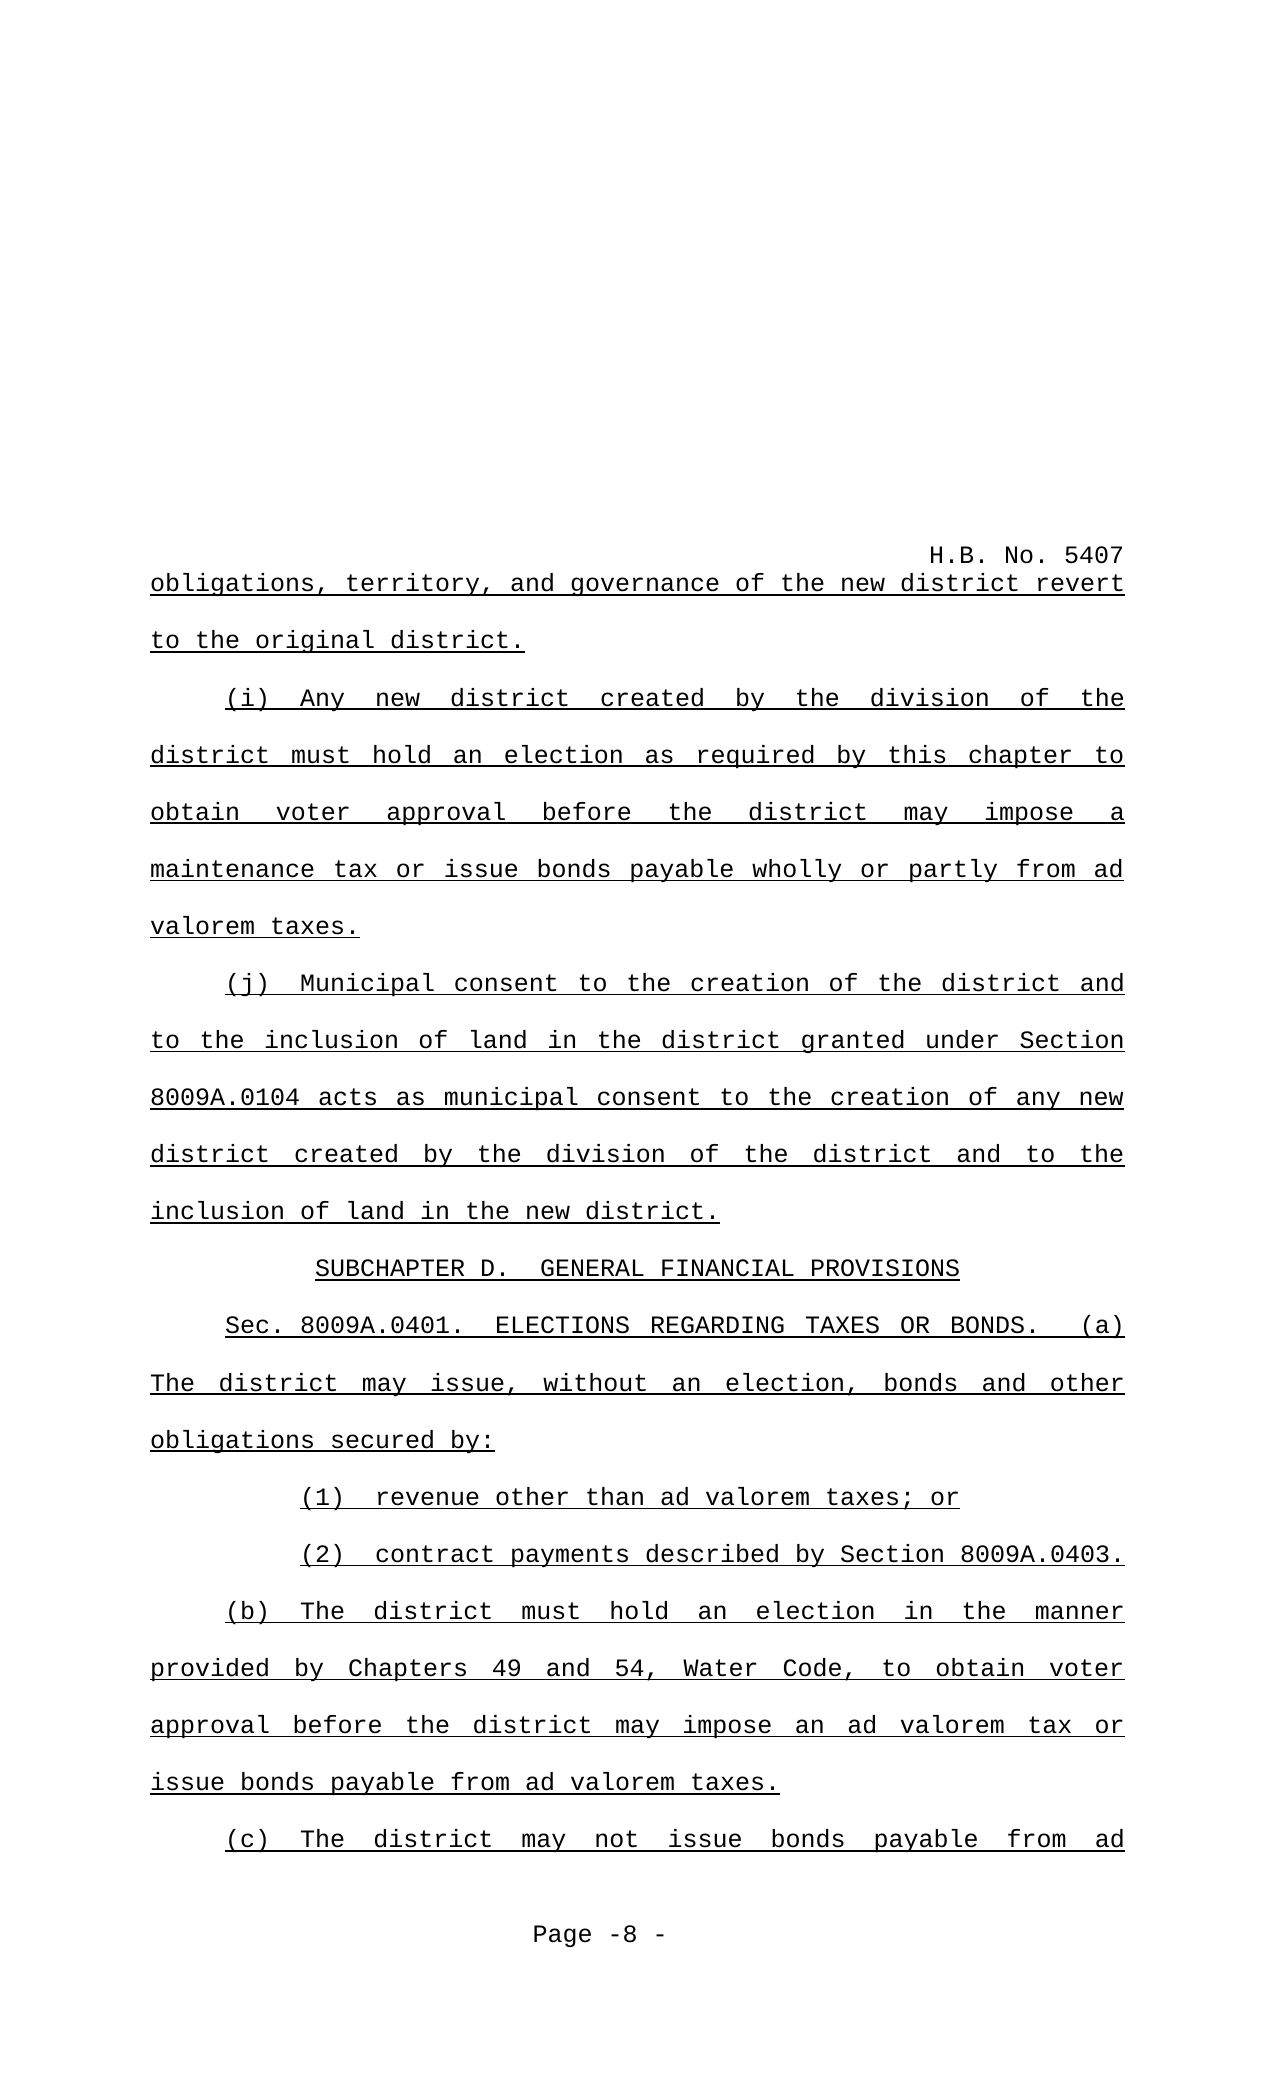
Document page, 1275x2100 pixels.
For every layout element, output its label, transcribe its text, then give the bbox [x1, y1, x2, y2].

text (1) revenue other than ad valorem taxes; or [150, 1484, 1125, 1513]
text SUBCHAPTER D. GENERAL FINANCIAL PROVISIONS [150, 1256, 1125, 1284]
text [150, 571, 1125, 594]
text (j) Municipal consent to the creation of the district and to the inclusion of land in the district granted under Section 8009A.0104 acts as municipal consent to the creation of any new district created by the division of the district and to the inclusion of land in the new district. [150, 970, 1125, 1051]
text (b) The district must hold an election in the manner provided by Chapters 49 and 54, Water Code, to obtain voter approval before the district may impose an ad valorem tax or issue bonds payable from ad valorem taxes. [150, 1598, 1125, 1679]
text (b) The district must hold an election in the manner provided by Chapters 49 and 54, Water Code, to obtain voter approval before the district may impose an ad valorem tax or issue bonds payable from ad valorem taxes. [150, 1680, 1125, 1736]
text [150, 1827, 1125, 1855]
text (i) Any new district created by the division of the district must hold an election as required by this chapter to obtain voter approval before the district may impose a maintenance tax or issue bonds payable wholly or partly from ad valorem taxes. [150, 685, 1125, 765]
text (i) Any new district created by the division of the district must hold an election as required by this chapter to obtain voter approval before the district may impose a maintenance tax or issue bonds payable wholly or partly from ad valorem taxes. [150, 767, 1125, 822]
text (b) The district must hold an election in the manner provided by Chapters 49 and 54, Water Code, to obtain voter approval before the district may impose an ad valorem tax or issue bonds payable from ad valorem taxes. [150, 1737, 1125, 1798]
text Sec. 8009A.0401. ELECTIONS REGARDING TAXES OR BONDS. (a) The district may issue, without an election, bonds and other obligations secured by: [150, 1395, 1125, 1456]
text (j) Municipal consent to the creation of the district and to the inclusion of land in the district granted under Section 8009A.0104 acts as municipal consent to the creation of any new district created by the division of the district and to the inclusion of land in the new district. [150, 1052, 1125, 1165]
text (2) contract payments described by Section 8009A.0403. [150, 1541, 1125, 1570]
text (j) Municipal consent to the creation of the district and to the inclusion of land in the district granted under Section 8009A.0104 acts as municipal consent to the creation of any new district created by the division of the district and to the inclusion of land in the new district. [150, 1167, 1125, 1227]
text (i) Any new district created by the division of the district must hold an election as required by this chapter to obtain voter approval before the district may impose a maintenance tax or issue bonds payable wholly or partly from ad valorem taxes. [150, 824, 1125, 942]
text Sec. 8009A.0401. ELECTIONS REGARDING TAXES OR BONDS. (a) The district may issue, without an election, bonds and other obligations secured by: [150, 1313, 1125, 1393]
